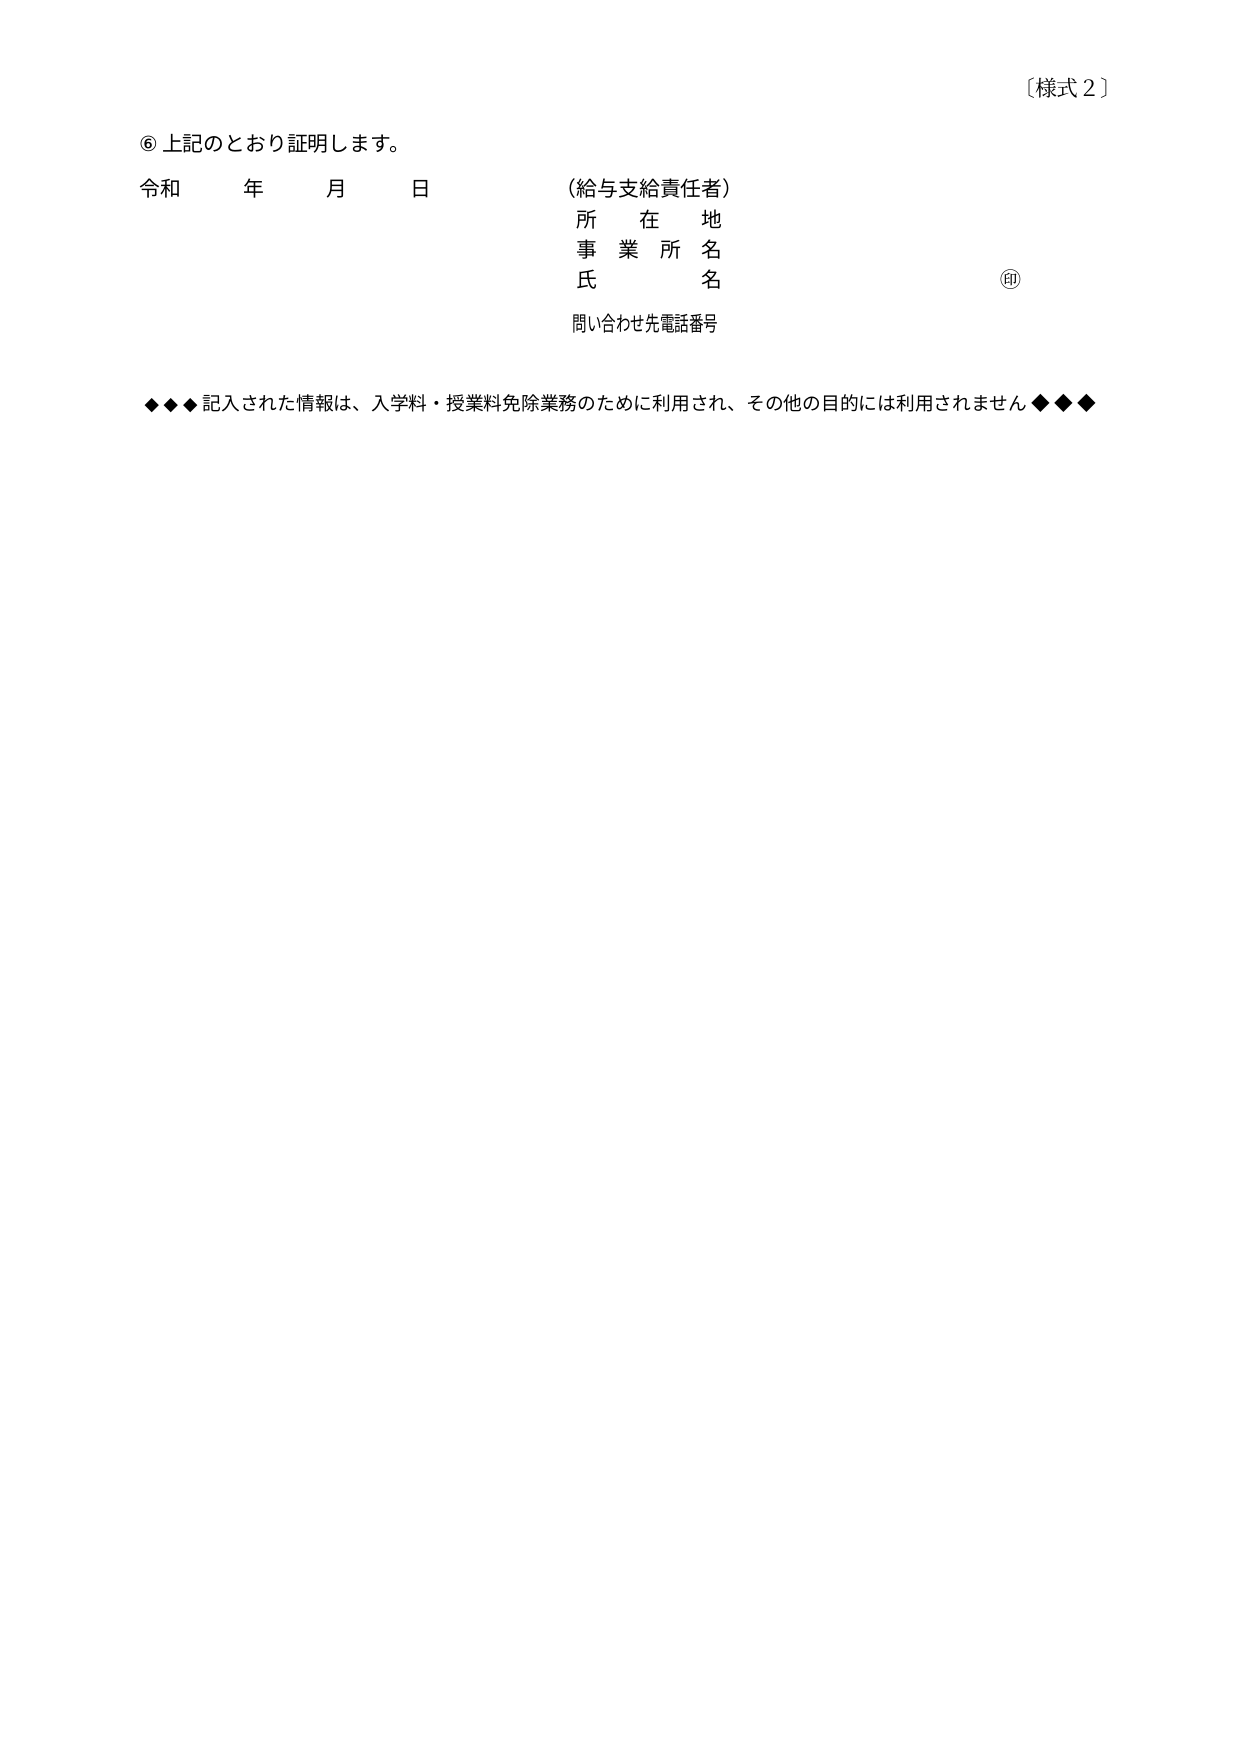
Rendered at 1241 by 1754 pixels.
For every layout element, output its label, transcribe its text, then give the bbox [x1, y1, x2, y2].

text 事 業 所 名 [118, 233, 1122, 263]
text ◆ ◆ ◆ 記入された情報は、入学料・授業料免除業務のために利用され、その他の目的には利用されません ◆ ◆ ◆ [118, 389, 1122, 416]
text 氏 名 ㊞ [118, 263, 1122, 293]
text 令和 年 月 日 （給与支給責任者） [118, 173, 1122, 203]
text ⑥上記のとおり証明します。 [118, 112, 1122, 173]
text 所 在 地 [118, 203, 1122, 233]
text 問い合わせ先電話番号 [118, 308, 1122, 338]
